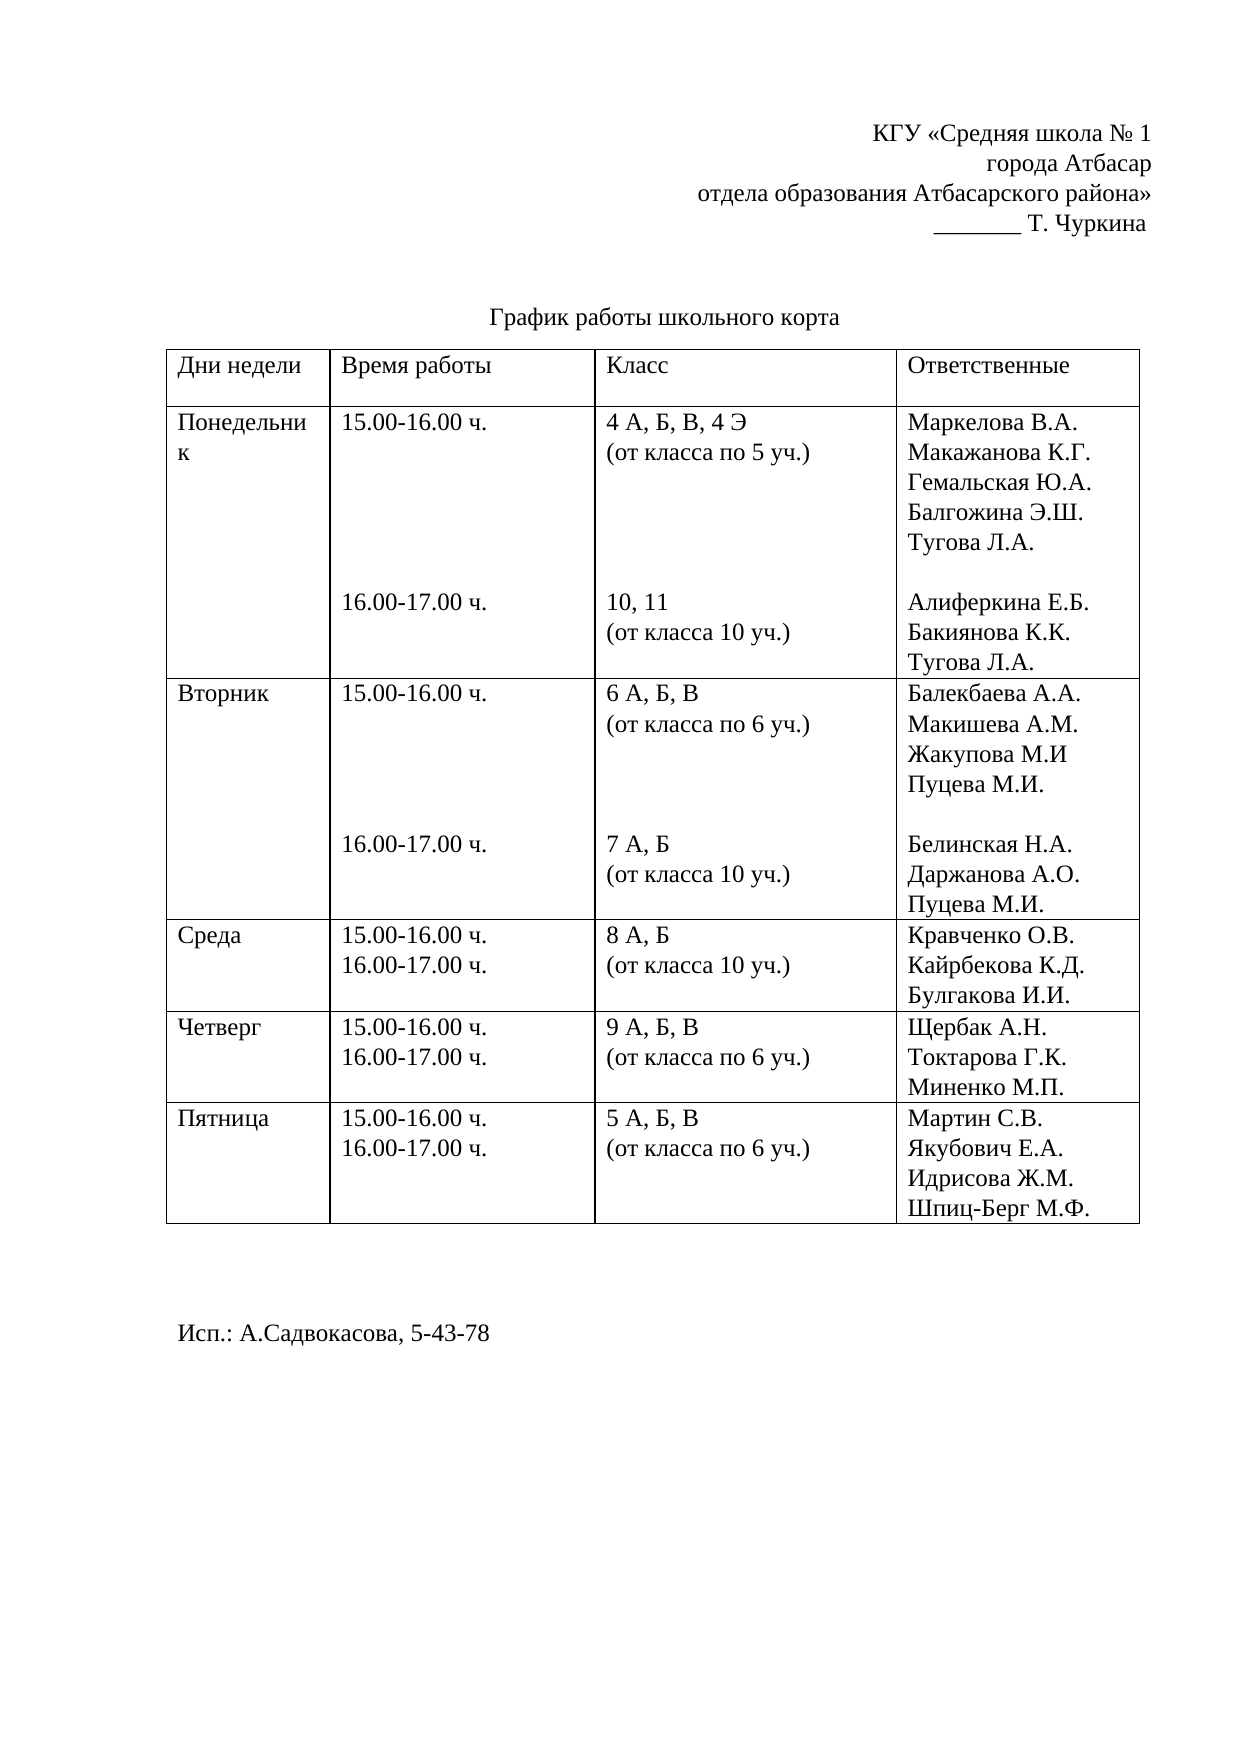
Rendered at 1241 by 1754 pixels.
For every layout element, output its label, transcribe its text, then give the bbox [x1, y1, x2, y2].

table_cell 9 А, Б, В (от класса по 6 уч.) [596, 1012, 896, 1102]
table_cell 4 А, Б, В, 4 Э (от класса по 5 уч.) 10, 11 (от класса 10 уч.) [596, 407, 896, 677]
text График работы школьного корта [177, 302, 1152, 331]
table_cell Балекбаева А.А. Макишева А.М. Жакупова М.И Пуцева М.И. Белинская Н.А. Даржанова А.О. Пуцева М.И. [897, 679, 1139, 919]
table_cell Мартин С.В. Якубович Е.А. Идрисова Ж.М. Шпиц-Берг М.Ф. [897, 1103, 1139, 1223]
table_cell Щербак А.Н. Токтарова Г.К. Миненко М.П. [897, 1012, 1139, 1102]
text отдела образования Атбасарского района» [177, 178, 1152, 207]
table_cell 15.00-16.00 ч. 16.00-17.00 ч. [331, 920, 594, 1011]
table_cell 15.00-16.00 ч. 16.00-17.00 ч. [331, 1012, 594, 1102]
text _______ Т. Чуркина [177, 208, 1152, 237]
table_cell 15.00-16.00 ч. 16.00-17.00 ч. [331, 1103, 594, 1223]
table_cell 6 А, Б, В (от класса по 6 уч.) 7 А, Б (от класса 10 уч.) [596, 679, 896, 919]
table_cell 8 А, Б (от класса 10 уч.) [596, 920, 896, 1011]
text КГУ «Средняя школа № 1 [177, 118, 1152, 147]
table_cell Понедельник [167, 407, 329, 677]
table_cell Четверг [167, 1012, 329, 1102]
text Исп.: А.Садвокасова, 5-43-78 [177, 1318, 1152, 1347]
text города Атбасар [177, 148, 1152, 177]
table_cell 5 А, Б, В (от класса по 6 уч.) [596, 1103, 896, 1223]
table_header Ответственные [897, 350, 1139, 406]
table_cell Вторник [167, 679, 329, 919]
table_header Класс [596, 350, 896, 406]
table_cell Маркелова В.А. Макажанова К.Г. Гемальская Ю.А. Балгожина Э.Ш. Тугова Л.А. Алиферкина Е.Б. Бакиянова К.К. Тугова Л.А. [897, 407, 1139, 677]
table_cell 15.00-16.00 ч. 16.00-17.00 ч. [331, 679, 594, 919]
table_cell Кравченко О.В. Кайрбекова К.Д. Булгакова И.И. [897, 920, 1139, 1011]
table_cell 15.00-16.00 ч. 16.00-17.00 ч. [331, 407, 594, 677]
table_header Дни недели [167, 350, 329, 406]
table_cell Среда [167, 920, 329, 1011]
table_header Время работы [331, 350, 594, 406]
table_cell Пятница [167, 1103, 329, 1223]
